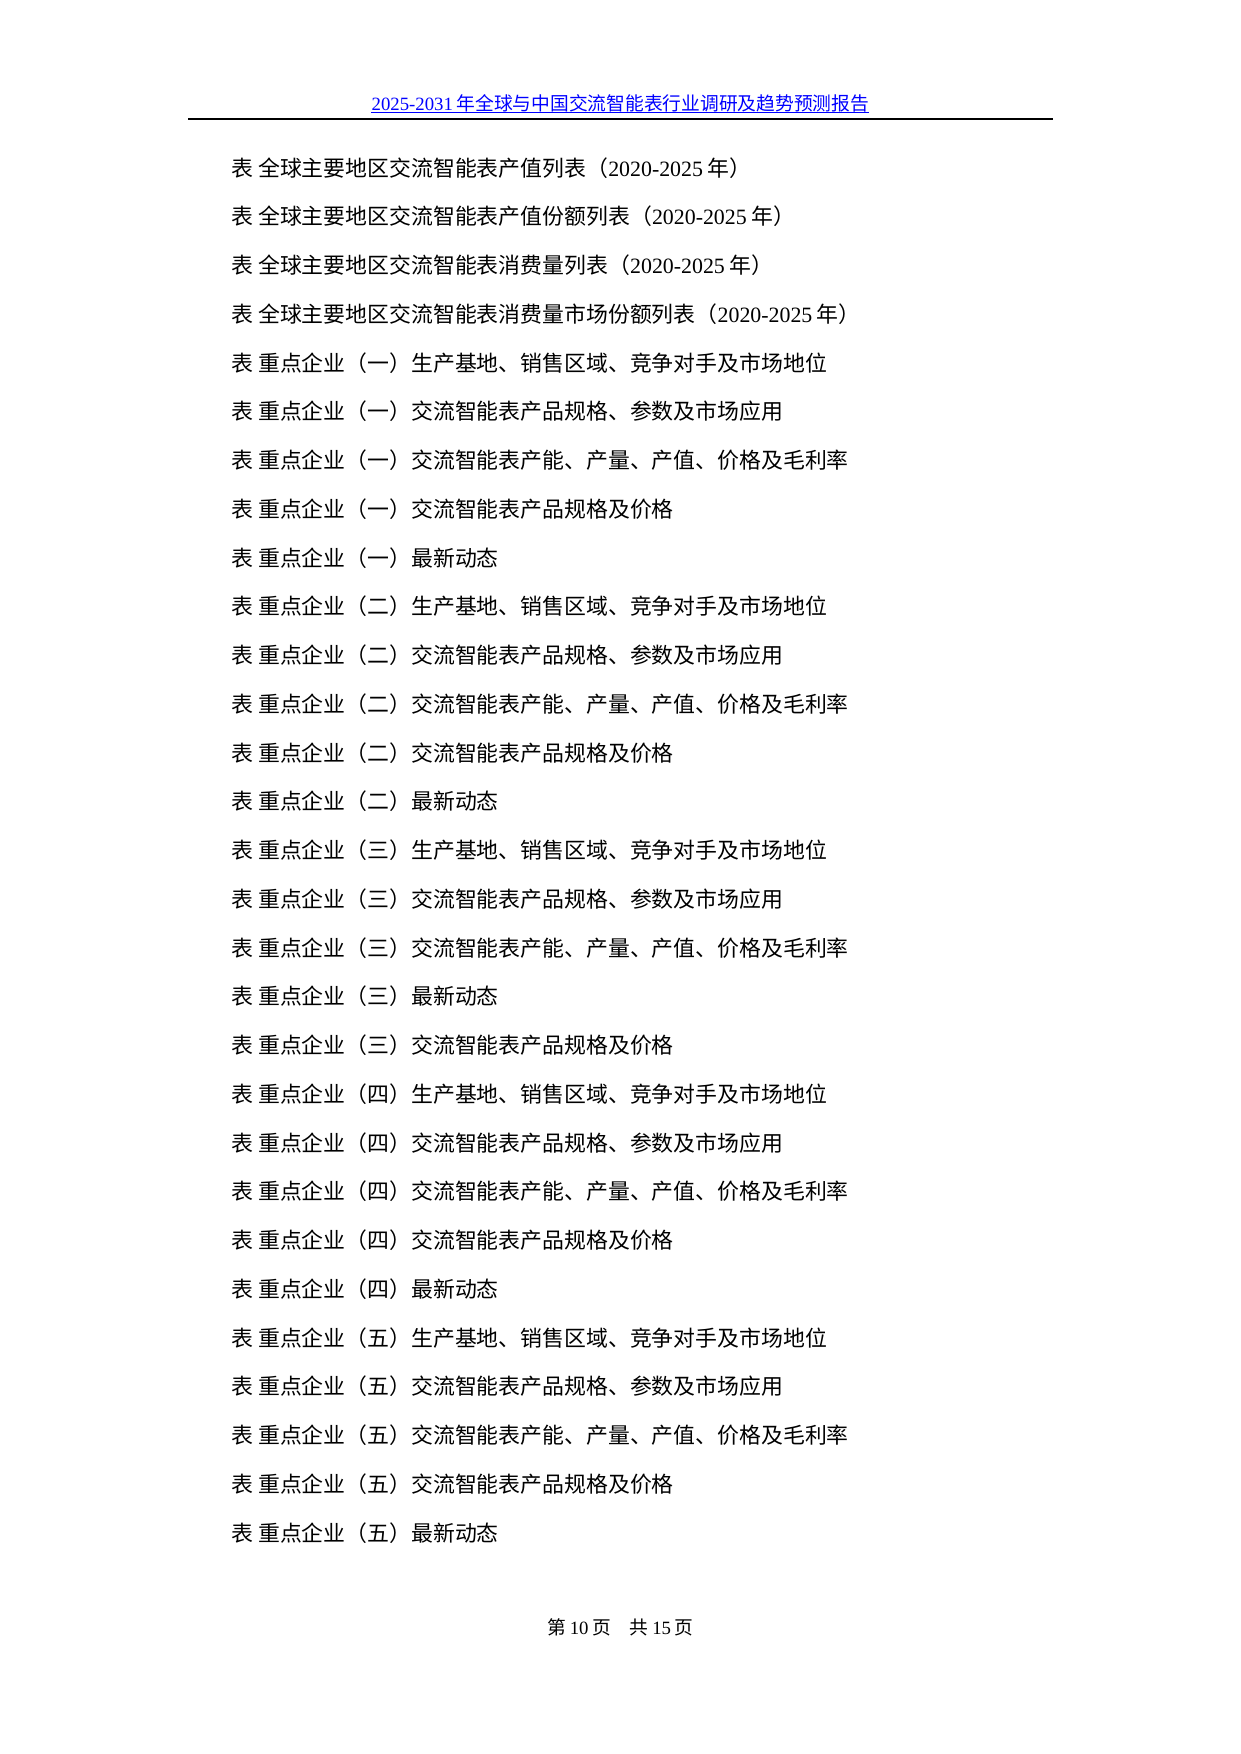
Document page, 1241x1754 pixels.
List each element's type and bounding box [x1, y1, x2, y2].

text [187, 150, 1053, 1548]
